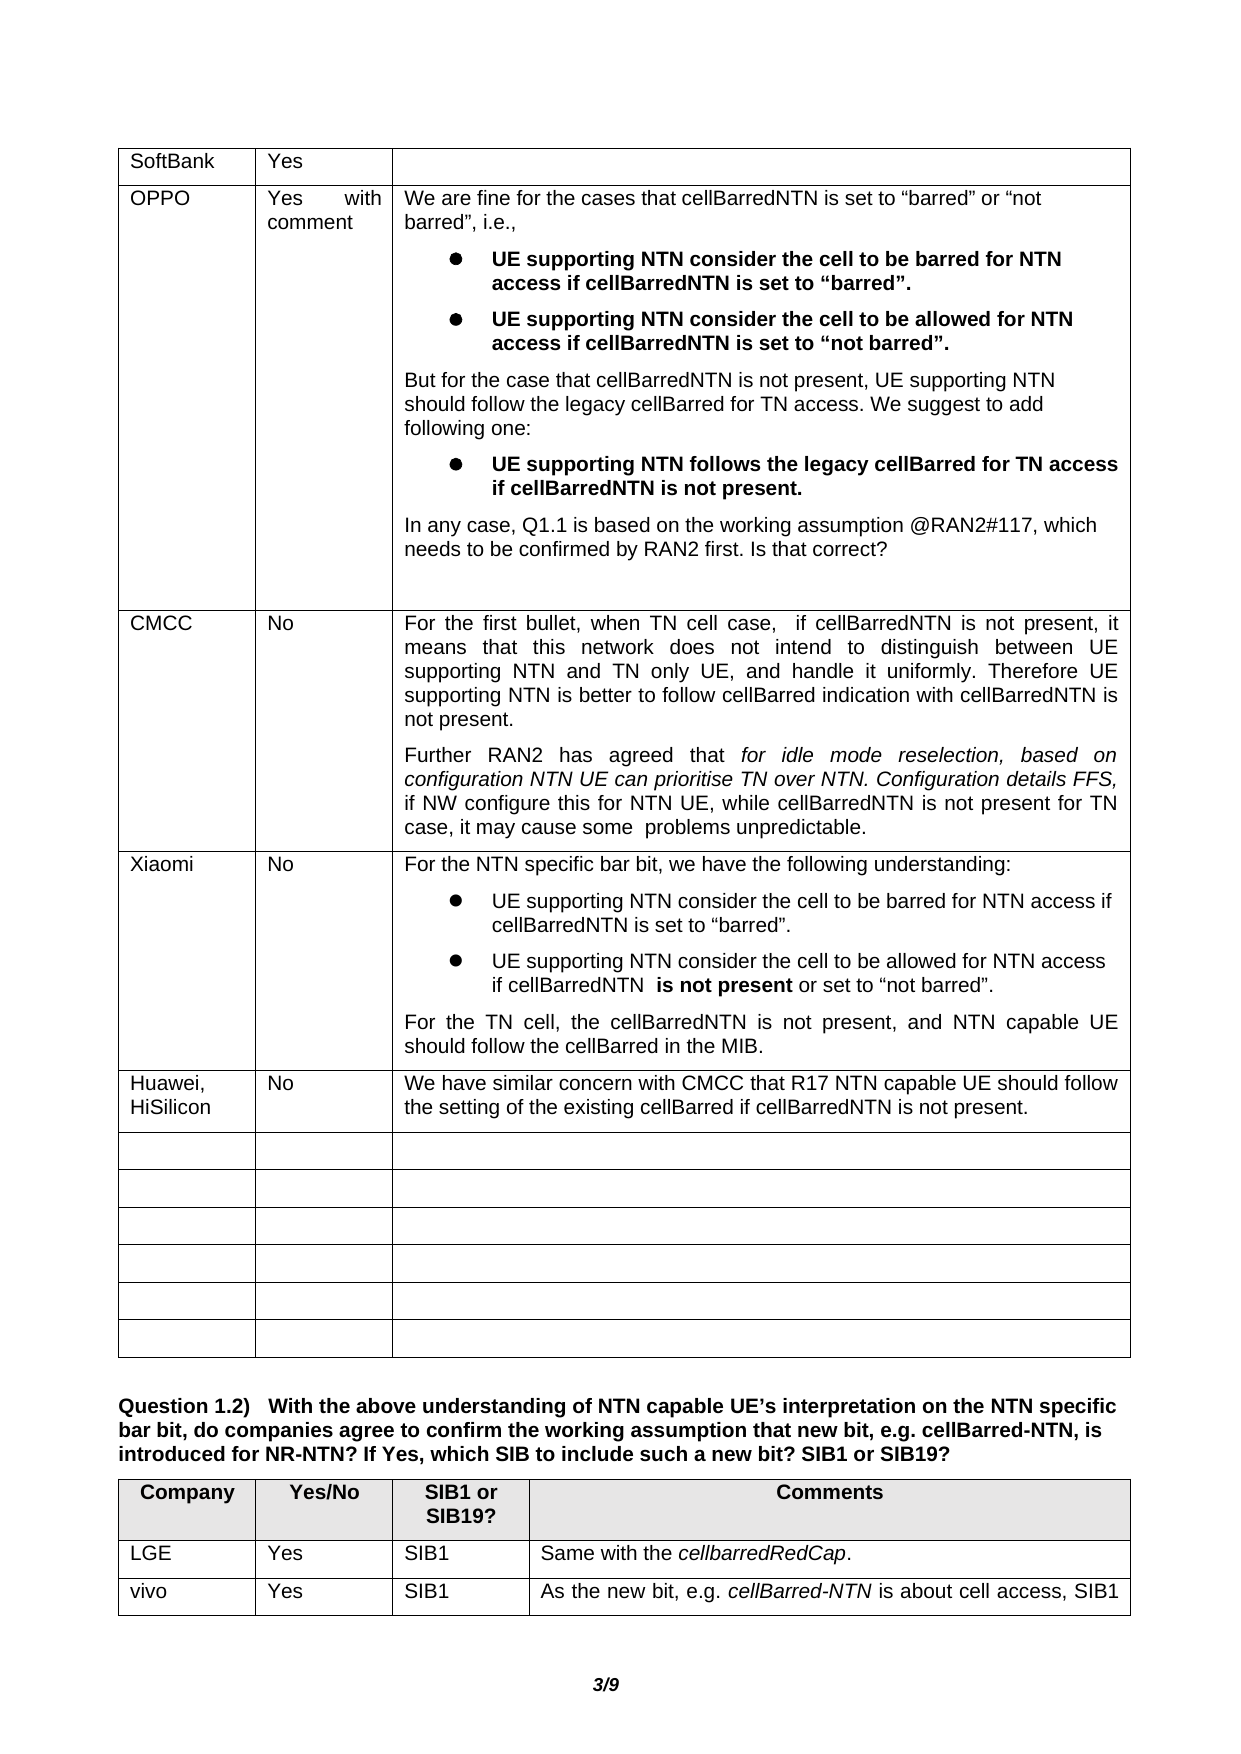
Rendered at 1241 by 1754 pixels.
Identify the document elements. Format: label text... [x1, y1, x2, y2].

table_cell SoftBank [119, 149, 255, 185]
table_cell Same with the cellbarredRedCap. [530, 1541, 1130, 1577]
table_cell SIB1 [393, 1541, 529, 1577]
table_cell CMCC [119, 611, 255, 851]
table_cell [256, 1320, 392, 1357]
table_cell [119, 1208, 255, 1244]
table_cell vivo [119, 1579, 255, 1615]
table_cell [393, 1208, 1130, 1244]
table_cell Yes [256, 149, 392, 185]
table_cell Yes [256, 1579, 392, 1615]
table_cell Huawei, HiSilicon [119, 1071, 255, 1132]
table_cell LGE [119, 1541, 255, 1577]
table_cell Yes [256, 1541, 392, 1577]
table_cell For the NTN specific bar bit, we have the following understanding: UE supporting NTN consider the cell to be barred for NTN access if cellBarredNTN is set to “barred”. UE supporting NTN consider the cell to be allowed for NTN access if cellBarredNTN is not present or set to “not barred”. For the TN cell, the cellBarredNTN is not present, and NTN capable UE should follow the cellBarred in the MIB. [393, 852, 1130, 1070]
table_cell No [256, 852, 392, 1070]
table_header Company [119, 1480, 255, 1540]
table_cell [119, 1283, 255, 1319]
table_cell No [256, 611, 392, 851]
table_cell [119, 1133, 255, 1169]
table_cell [256, 1208, 392, 1244]
table_cell [256, 1133, 392, 1169]
table_header Yes/No [256, 1480, 392, 1540]
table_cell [530, 1579, 1130, 1615]
table_cell SIB1 [393, 1579, 529, 1615]
table_cell [393, 1133, 1130, 1169]
table_cell For the first bullet, when TN cell case, if cellBarredNTN is not present, it means that this network does not intend to distinguish between UE supporting NTN and TN only UE, and handle it uniformly. Therefore UE supporting NTN is better to follow cellBarred indication with cellBarredNTN is not present. Further RAN2 has agreed that for idle mode reselection, based on configuration NTN UE can prioritise TN over NTN. Configuration details FFS, if NW configure this for NTN UE, while cellBarredNTN is not present for TN case, it may cause some problems unpredictable. [393, 611, 1130, 851]
table_cell Xiaomi [119, 852, 255, 1070]
table_cell [119, 1170, 255, 1207]
table_cell OPPO [119, 186, 255, 609]
text Question 1.2) With the above understanding of NTN capable UE’s interpretation on the NTN specific bar bit, do companies agree to confirm the working assumption that new bit, e.g. cellBarred-NTN, is introduced for NR-NTN? If Yes, which SIB to include such a new bit? SIB1 or SIB19? [118, 1394, 1122, 1466]
table_cell [256, 1283, 392, 1319]
table_cell [393, 1283, 1130, 1319]
table_cell [119, 1245, 255, 1282]
table_cell We are fine for the cases that cellBarredNTN is set to “barred” or “not barred”, i.e., UE supporting NTN consider the cell to be barred for NTN access if cellBarredNTN is set to “barred”. UE supporting NTN consider the cell to be allowed for NTN access if cellBarredNTN is set to “not barred”. But for the case that cellBarredNTN is not present, UE supporting NTN should follow the legacy cellBarred for TN access. We suggest to add following one: UE supporting NTN follows the legacy cellBarred for TN access if cellBarredNTN is not present. In any case, Q1.1 is based on the working assumption @RAN2#117, which needs to be confirmed by RAN2 first. Is that correct? [393, 186, 1130, 609]
table_cell No [256, 1071, 392, 1132]
table_cell We have similar concern with CMCC that R17 NTN capable UE should follow the setting of the existing cellBarred if cellBarredNTN is not present. [393, 1071, 1130, 1132]
table_cell [256, 1170, 392, 1207]
table_cell [393, 149, 1130, 185]
table_cell Yes with comment [256, 186, 392, 609]
table_cell [256, 1245, 392, 1282]
table_header Comments [530, 1480, 1130, 1540]
table_header SIB1 or SIB19? [393, 1480, 529, 1540]
table_cell [119, 1320, 255, 1357]
table_cell [393, 1170, 1130, 1207]
table_cell [393, 1320, 1130, 1357]
table_cell [393, 1245, 1130, 1282]
